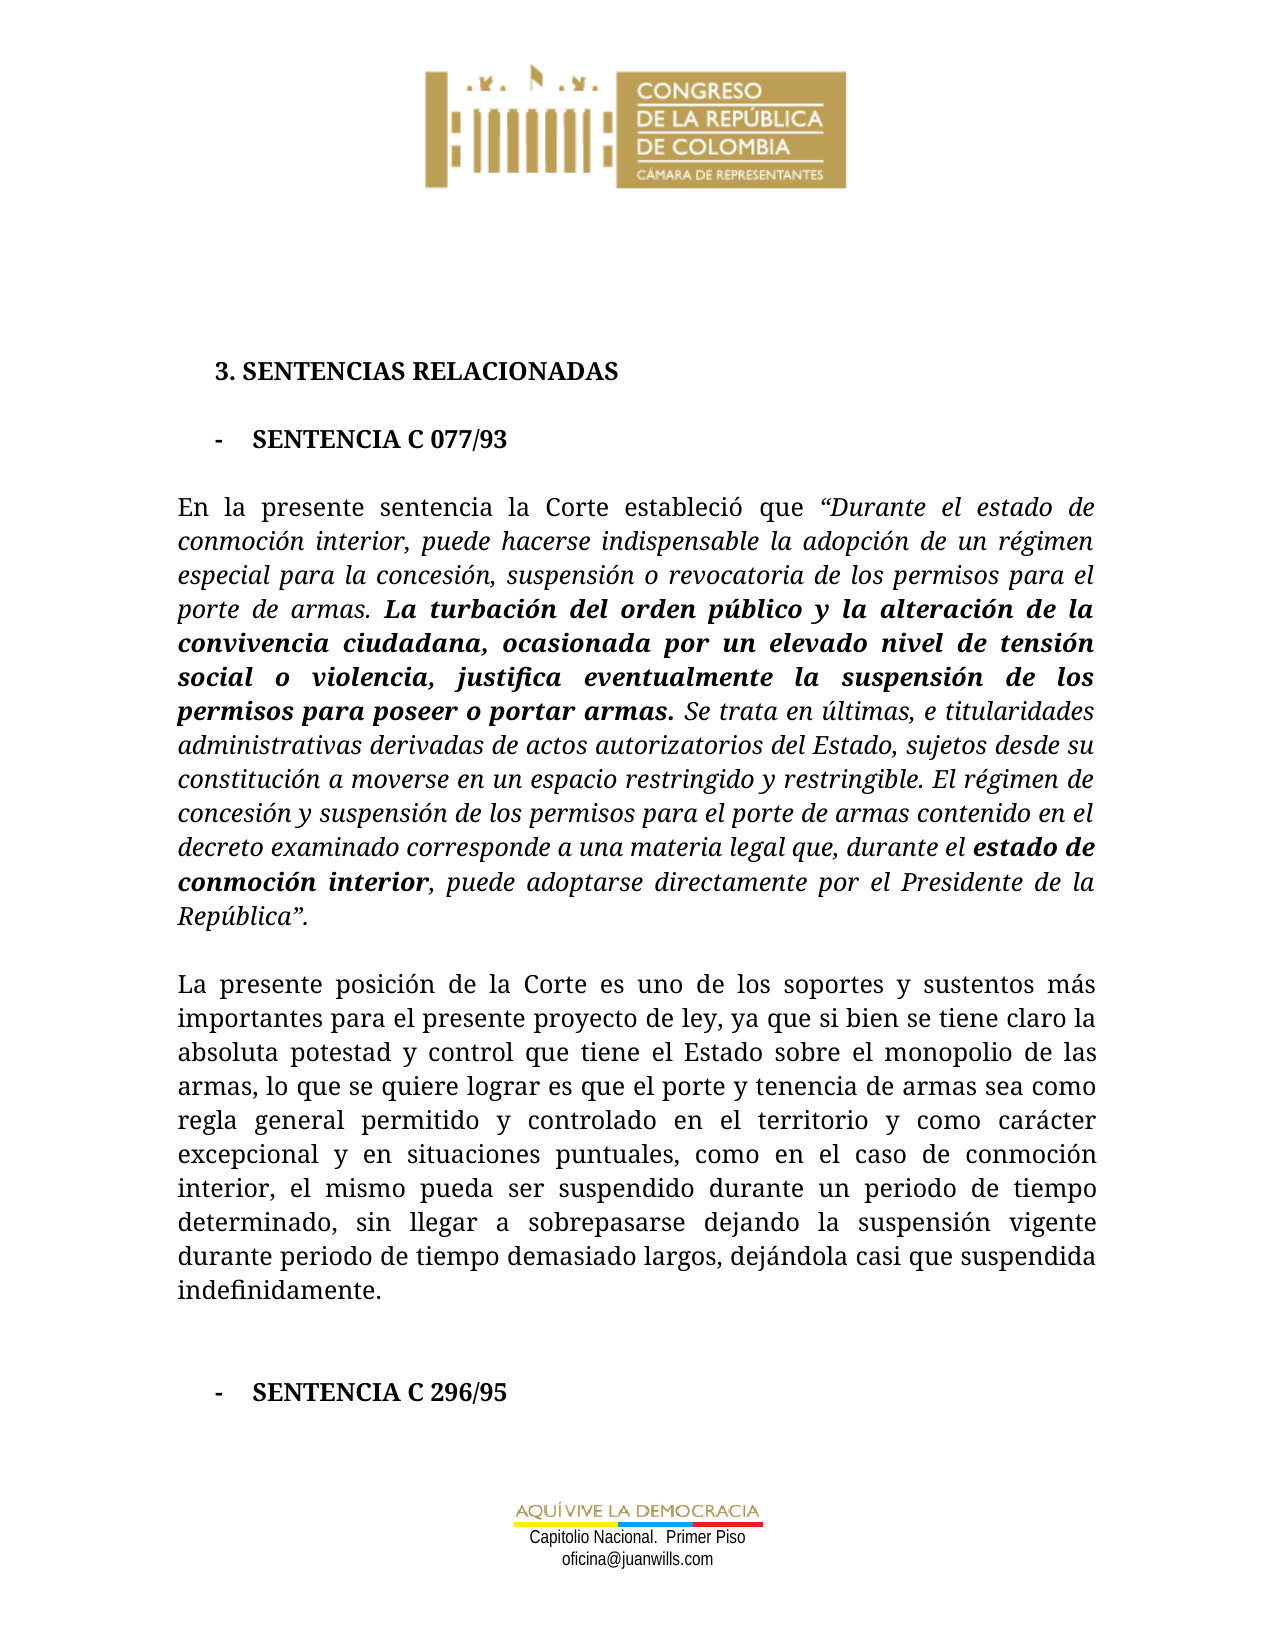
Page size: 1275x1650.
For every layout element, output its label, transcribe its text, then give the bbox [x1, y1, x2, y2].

picture [415, 58, 861, 204]
text La presente posición de la Corte es uno de los soportes y sustentos más importantes para el presente proyecto de ley, ya que si bien se tiene claro la absoluta potestad y control que tiene el Estado sobre el monopolio de las armas, lo que se quiere lograr es que el porte y tenencia de armas sea como regla general permitido y controlado en el territorio y como carácter excepcional y en situaciones puntuales, como en el caso de conmoción interior, el mismo pueda ser suspendido durante un periodo de tiempo determinado, sin llegar a sobrepasarse dejando la suspensión vigente durante periodo de tiempo demasiado largos, dejándola casi que suspendida indefinidamente. [177, 966, 1098, 1307]
list SENTENCIA C 077/93 [215, 421, 1098, 455]
list SENTENCIA C 296/95 [215, 1375, 1098, 1409]
picture [507, 1498, 768, 1528]
text En la presente sentencia la Corte estableció que “Durante el estado de conmoción interior, puede hacerse indispensable la adopción de un régimen especial para la concesión, suspensión o revocatoria de los permisos para el porte de armas. La turbación del orden público y la alteración de la convivencia ciudadana, ocasionada por un elevado nivel de tensión social o violencia, justifica eventualmente la suspensión de los permisos para poseer o portar armas. Se trata en últimas, e titularidades administrativas derivadas de actos autorizatorios del Estado, sujetos desde su constitución a moverse en un espacio restringido y restringible. El régimen de concesión y suspensión de los permisos para el porte de armas contenido en el decreto examinado corresponde a una materia legal que, durante el estado de conmoción interior, puede adoptarse directamente por el Presidente de la República”. [177, 489, 1098, 932]
text 3. SENTENCIAS RELACIONADAS [215, 353, 1098, 387]
